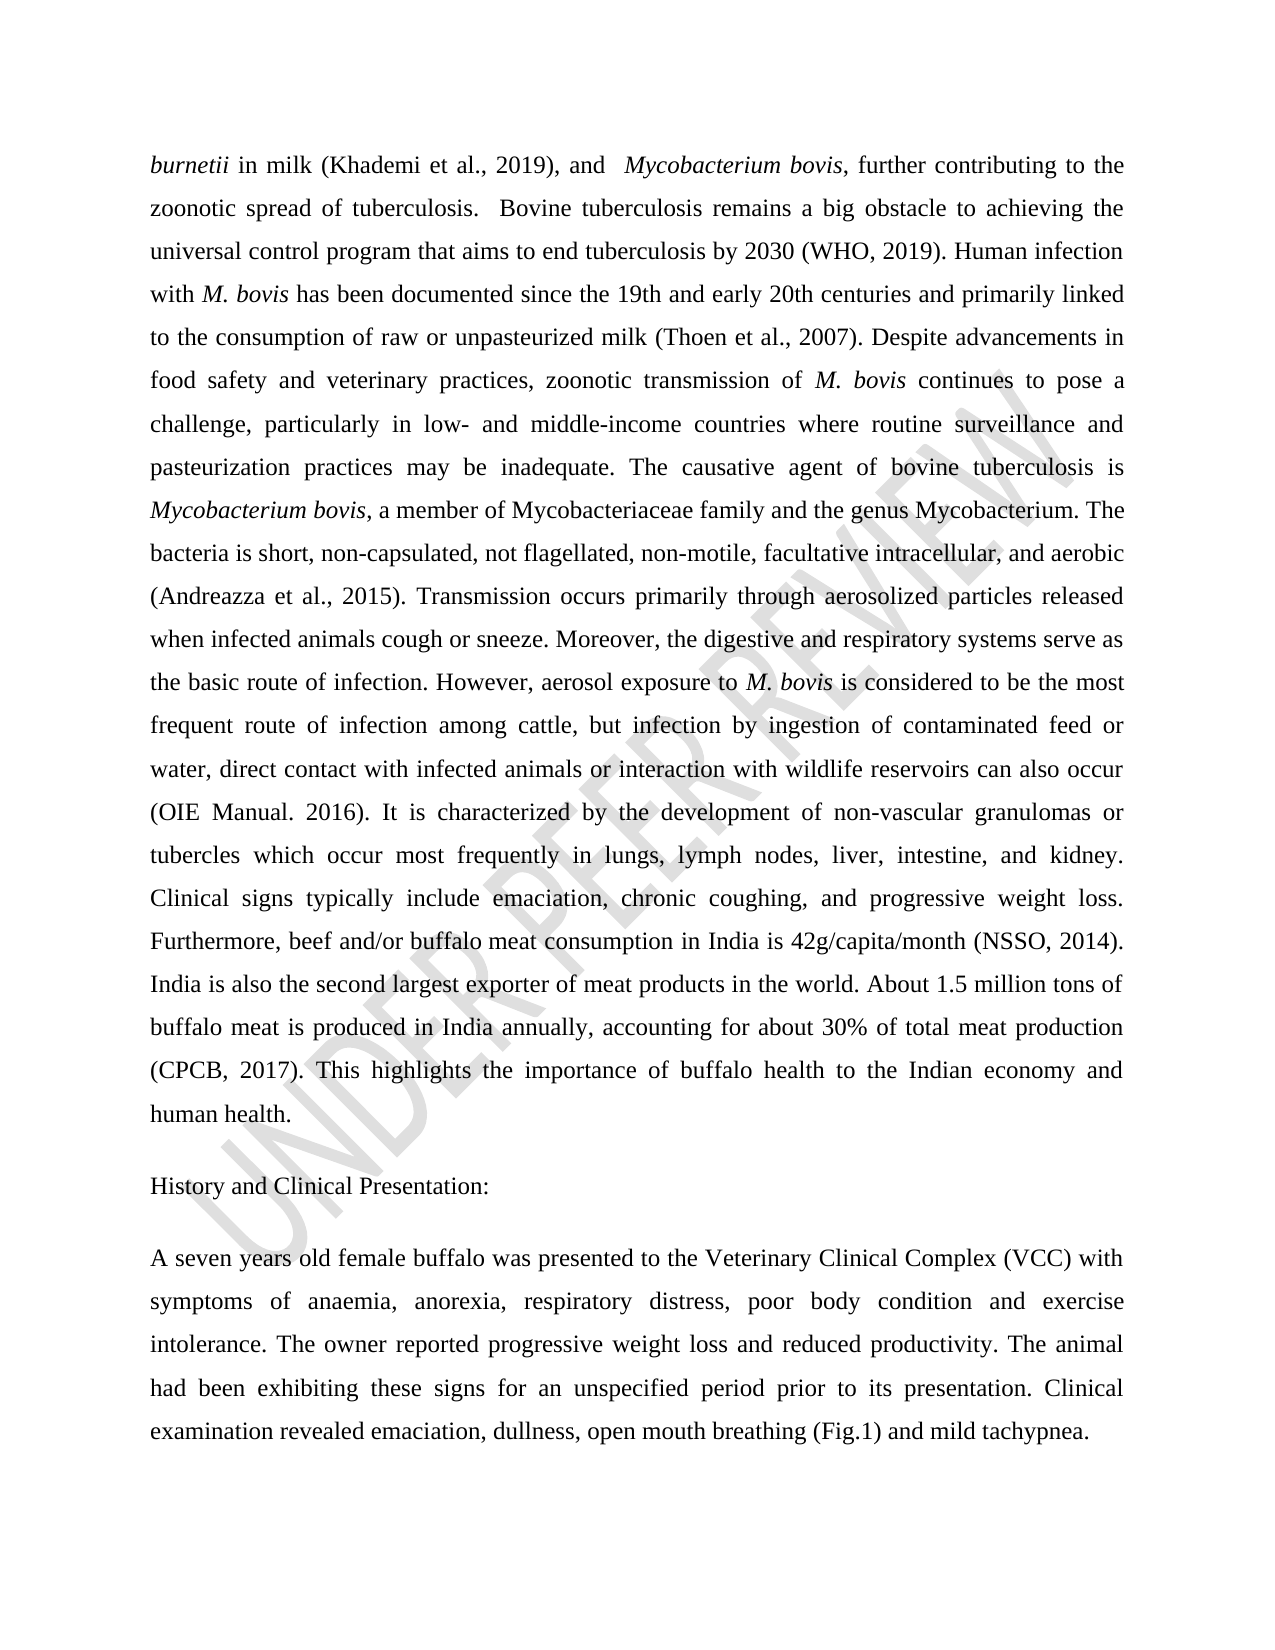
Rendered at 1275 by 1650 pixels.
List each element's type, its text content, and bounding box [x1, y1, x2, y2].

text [150, 150, 1125, 1127]
text A seven years old female buffalo was presented to the Veterinary Clinical Complex (VCC) with symptoms of anaemia, anorexia, respiratory distress, poor body condition and exercise intolerance. The owner reported progressive weight loss and reduced productivity. The animal had been exhibiting these signs for an unspecified period prior to its presentation. Clinical examination revealed emaciation, dullness, open mouth breathing (Fig.1) and mild tachypnea. [150, 1243, 1125, 1444]
text History and Clinical Presentation: [150, 1171, 1125, 1200]
